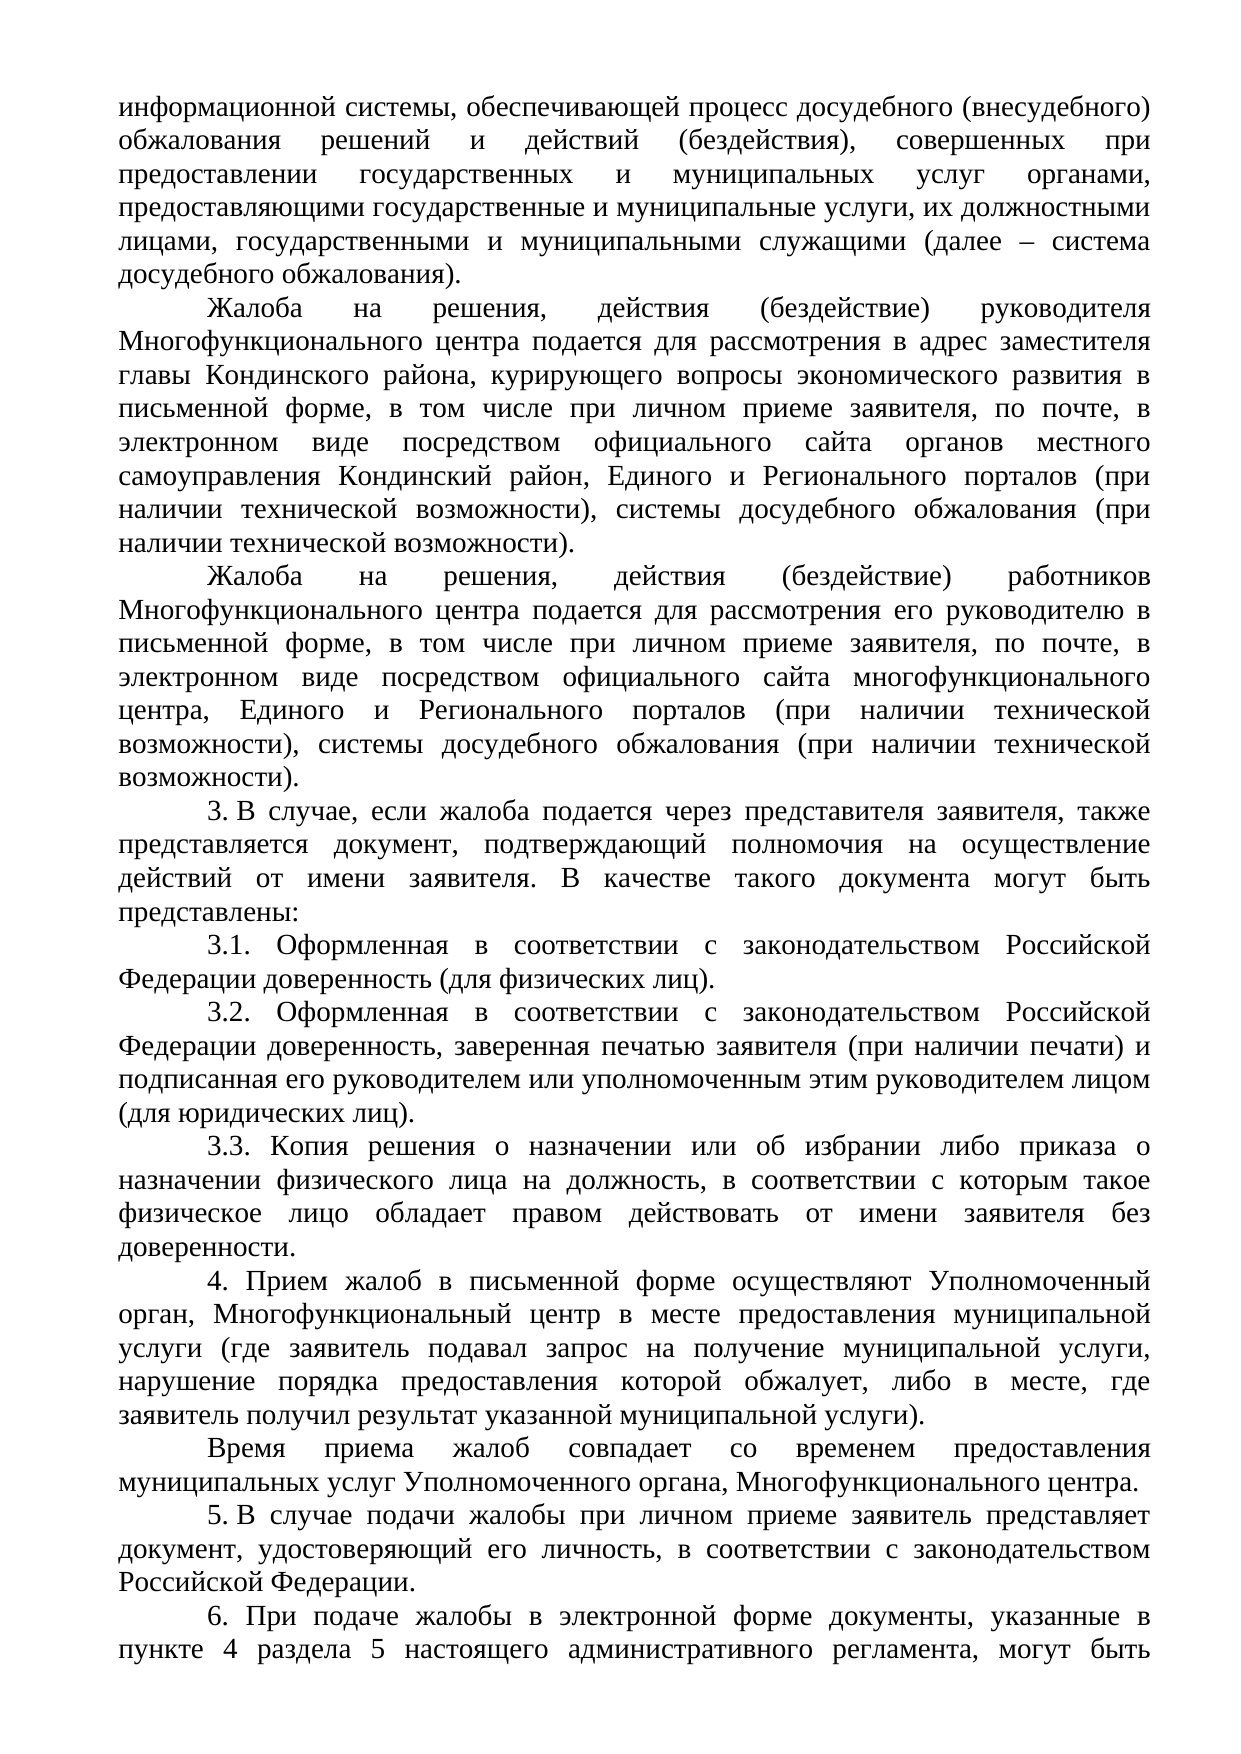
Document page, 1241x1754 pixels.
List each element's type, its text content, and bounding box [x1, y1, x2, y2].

text Жалоба на решения, действия (бездействие) работников Многофункционального центра подается для рассмотрения его руководителю в письменной форме, в том числе при личном приеме заявителя, по почте, в электронном виде посредством официального сайта многофункционального центра, Единого и Регионального порталов (при наличии технической возможности), системы досудебного обжалования (при наличии технической возможности). [118, 558, 1152, 793]
text Жалоба на решения, действия (бездействие) руководителя Многофункционального центра подается для рассмотрения в адрес заместителя главы Кондинского района, курирующего вопросы экономического развития в письменной форме, в том числе при личном приеме заявителя, по почте, в электронном виде посредством официального сайта органов местного самоуправления Кондинский район, Единого и Регионального порталов (при наличии технической возможности), системы досудебного обжалования (при наличии технической возможности). [118, 290, 1152, 558]
text 3.1. Оформленная в соответствии с законодательством Российской Федерации доверенность (для физических лиц). [118, 927, 1152, 994]
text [118, 89, 1152, 290]
text 3. В случае, если жалоба подается через представителя заявителя, также представляется документ, подтверждающий полномочия на осуществление действий от имени заявителя. В качестве такого документа могут быть представлены: [118, 793, 1152, 927]
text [118, 1598, 1152, 1665]
text Время приема жалоб совпадает со временем предоставления муниципальных услуг Уполномоченного органа, Многофункционального центра. [118, 1430, 1152, 1497]
text 3.2. Оформленная в соответствии с законодательством Российской Федерации доверенность, заверенная печатью заявителя (при наличии печати) и подписанная его руководителем или уполномоченным этим руководителем лицом (для юридических лиц). [118, 994, 1152, 1128]
text 5. В случае подачи жалобы при личном приеме заявитель представляет документ, удостоверяющий его личность, в соответствии с законодательством Российской Федерации. [118, 1497, 1152, 1598]
text 4. Прием жалоб в письменной форме осуществляют Уполномоченный орган, Многофункциональный центр в месте предоставления муниципальной услуги (где заявитель подавал запрос на получение муниципальной услуги, нарушение порядка предоставления которой обжалует, либо в месте, где заявитель получил результат указанной муниципальной услуги). [118, 1263, 1152, 1430]
text 3.3. Копия решения о назначении или об избрании либо приказа о назначении физического лица на должность, в соответствии с которым такое физическое лицо обладает правом действовать от имени заявителя без доверенности. [118, 1128, 1152, 1263]
